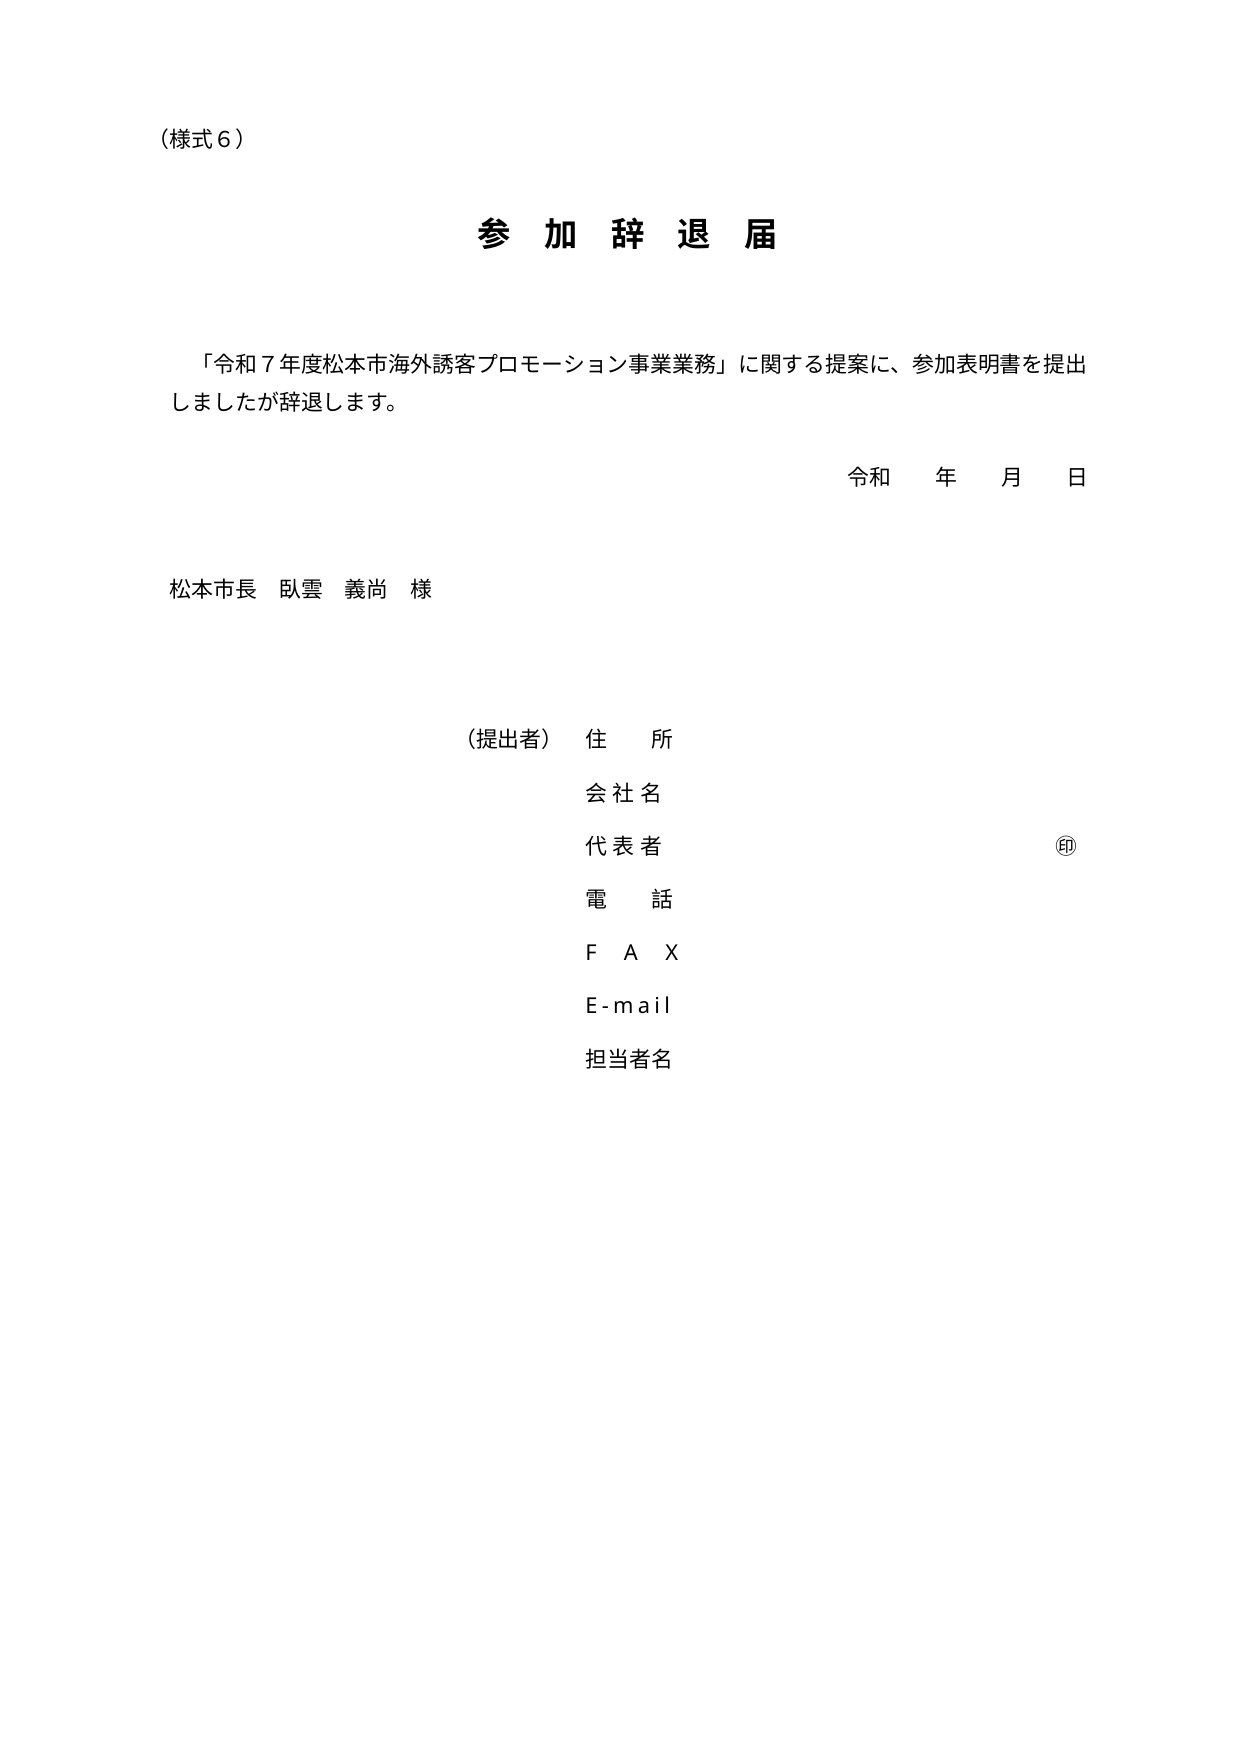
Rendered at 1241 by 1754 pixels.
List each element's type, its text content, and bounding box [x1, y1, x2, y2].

text E-mail [148, 986, 1107, 1024]
text （様式６） [148, 119, 1107, 157]
text 松本市長 臥雲 義尚 様 [148, 569, 1107, 607]
text FAX [148, 933, 1107, 970]
text 令和 年 月 日 [148, 457, 1107, 494]
text 電 話 [148, 879, 1107, 917]
text （提出者） 住 所 [148, 719, 1107, 757]
text 代表者 ㊞ [148, 826, 1107, 864]
text 会社名 [148, 773, 1107, 810]
text 担当者名 [148, 1039, 1107, 1077]
text 参 加 辞 退 届 [148, 194, 1107, 269]
text 「令和７年度松本市海外誘客プロモーション事業業務」に関する提案に、参加表明書を提出しましたが辞退します。 [169, 344, 1107, 419]
